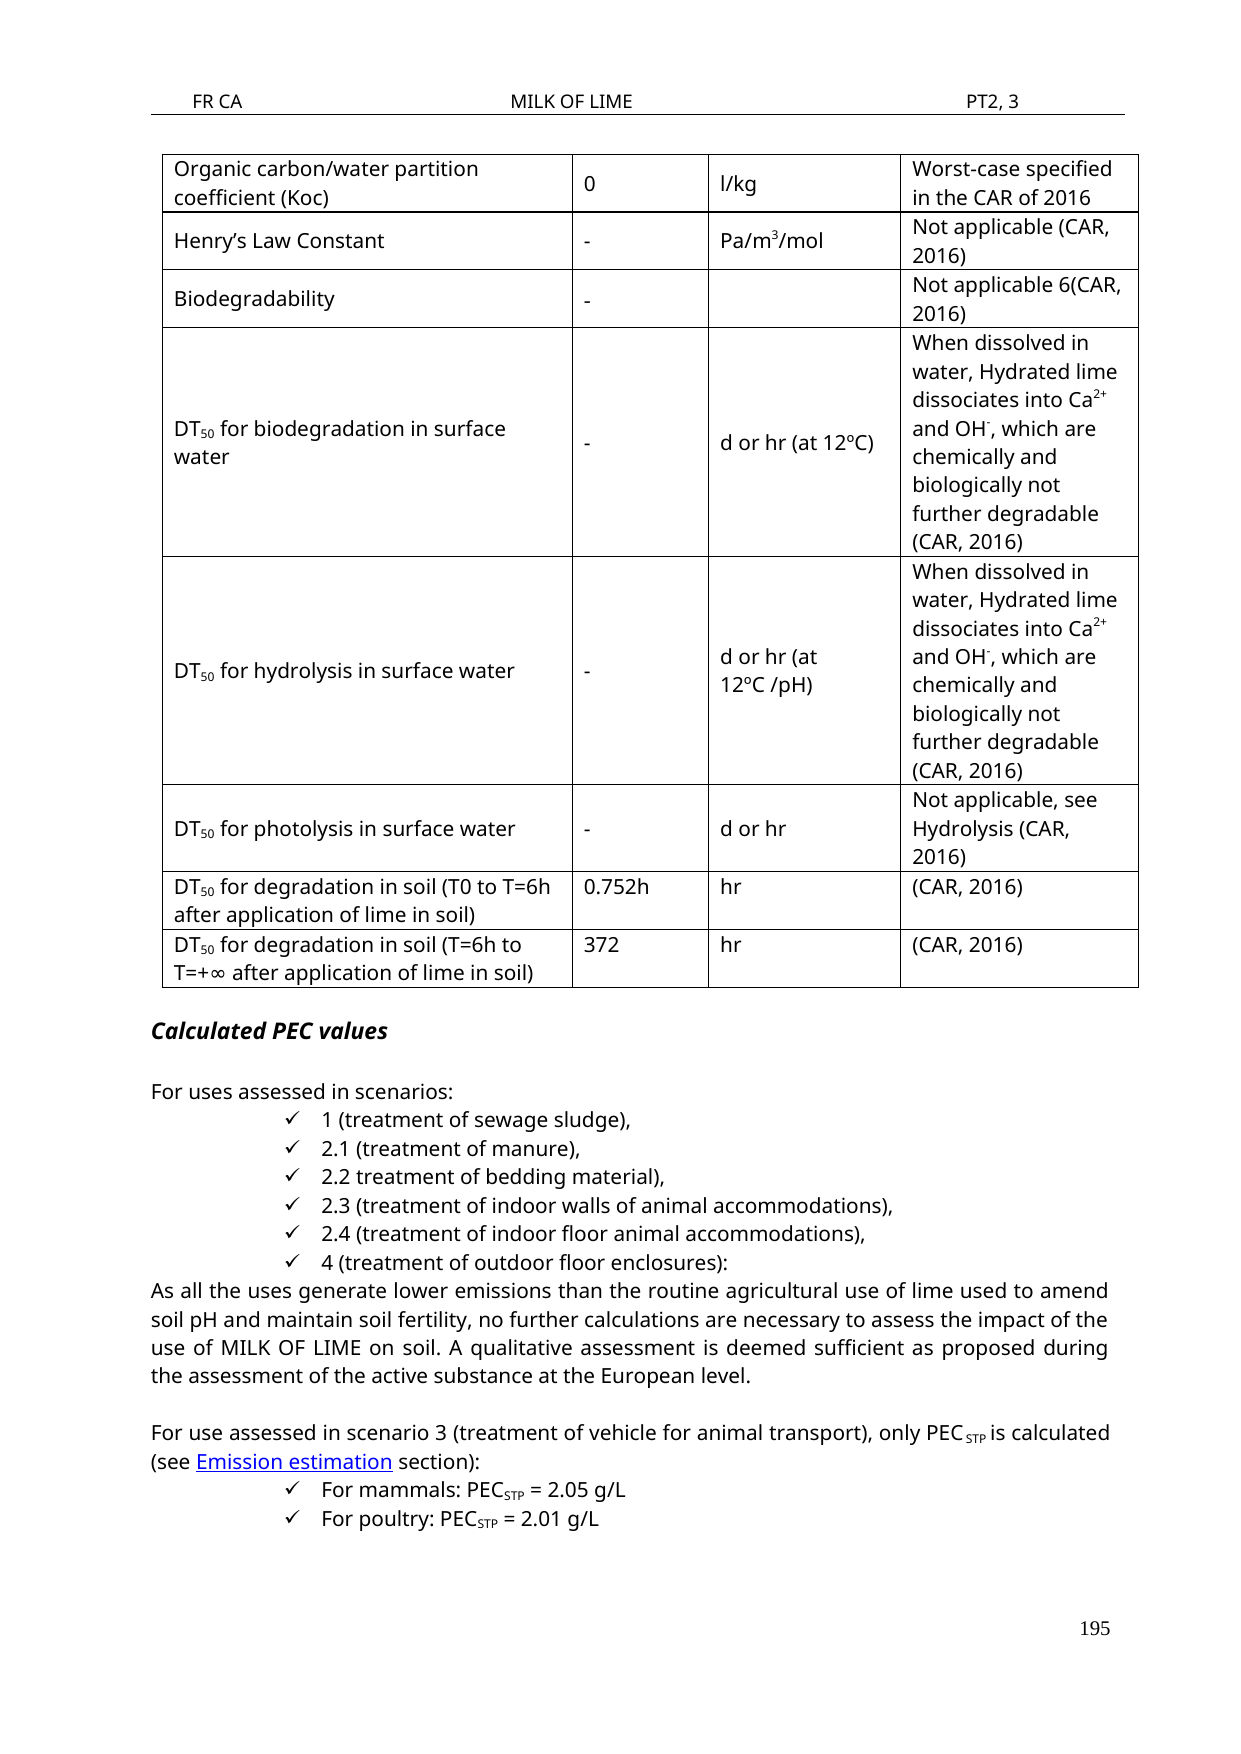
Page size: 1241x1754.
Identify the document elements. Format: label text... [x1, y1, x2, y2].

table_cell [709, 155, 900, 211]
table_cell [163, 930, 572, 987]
list For poultry: PECSTP = 2.01 g/L [283, 1504, 1110, 1532]
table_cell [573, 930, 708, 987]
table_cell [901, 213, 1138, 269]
text For use assessed in scenario 3 (treatment of vehicle for animal transport), only PECSTP is calculated (see Emission estimation section): [151, 1418, 1110, 1475]
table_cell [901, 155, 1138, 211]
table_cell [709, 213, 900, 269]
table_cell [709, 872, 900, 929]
list 2.1 (treatment of manure), [283, 1134, 1110, 1162]
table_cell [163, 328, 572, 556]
list For mammals: PECSTP = 2.05 g/L [283, 1475, 1110, 1504]
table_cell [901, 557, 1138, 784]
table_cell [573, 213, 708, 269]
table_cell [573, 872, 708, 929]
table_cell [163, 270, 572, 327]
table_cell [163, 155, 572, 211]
list 1 (treatment of sewage sludge), [283, 1106, 1110, 1134]
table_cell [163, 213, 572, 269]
list 2.3 (treatment of indoor walls of animal accommodations), [283, 1191, 1110, 1219]
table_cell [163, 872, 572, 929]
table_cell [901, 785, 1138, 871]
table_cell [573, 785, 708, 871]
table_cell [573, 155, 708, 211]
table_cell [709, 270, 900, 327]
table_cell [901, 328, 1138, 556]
text For uses assessed in scenarios: [151, 1077, 1110, 1106]
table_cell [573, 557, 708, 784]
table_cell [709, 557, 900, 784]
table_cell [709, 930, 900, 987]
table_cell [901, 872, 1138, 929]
list 4 (treatment of outdoor floor enclosures): [283, 1248, 1110, 1276]
list 2.2 treatment of bedding material), [283, 1162, 1110, 1191]
text As all the uses generate lower emissions than the routine agricultural use of lime used to amend soil pH and maintain soil fertility, no further calculations are necessary to assess the impact of the use of MILK OF LIME on soil. A qualitative assessment is deemed sufficient as proposed during the assessment of the active substance at the European level. [151, 1276, 1110, 1390]
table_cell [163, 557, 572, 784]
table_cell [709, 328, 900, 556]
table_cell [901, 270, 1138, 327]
list 2.4 (treatment of indoor floor animal accommodations), [283, 1219, 1110, 1248]
text Calculated PEC values [151, 1015, 1110, 1046]
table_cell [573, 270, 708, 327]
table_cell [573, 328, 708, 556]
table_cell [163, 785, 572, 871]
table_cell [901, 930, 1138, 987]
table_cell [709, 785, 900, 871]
